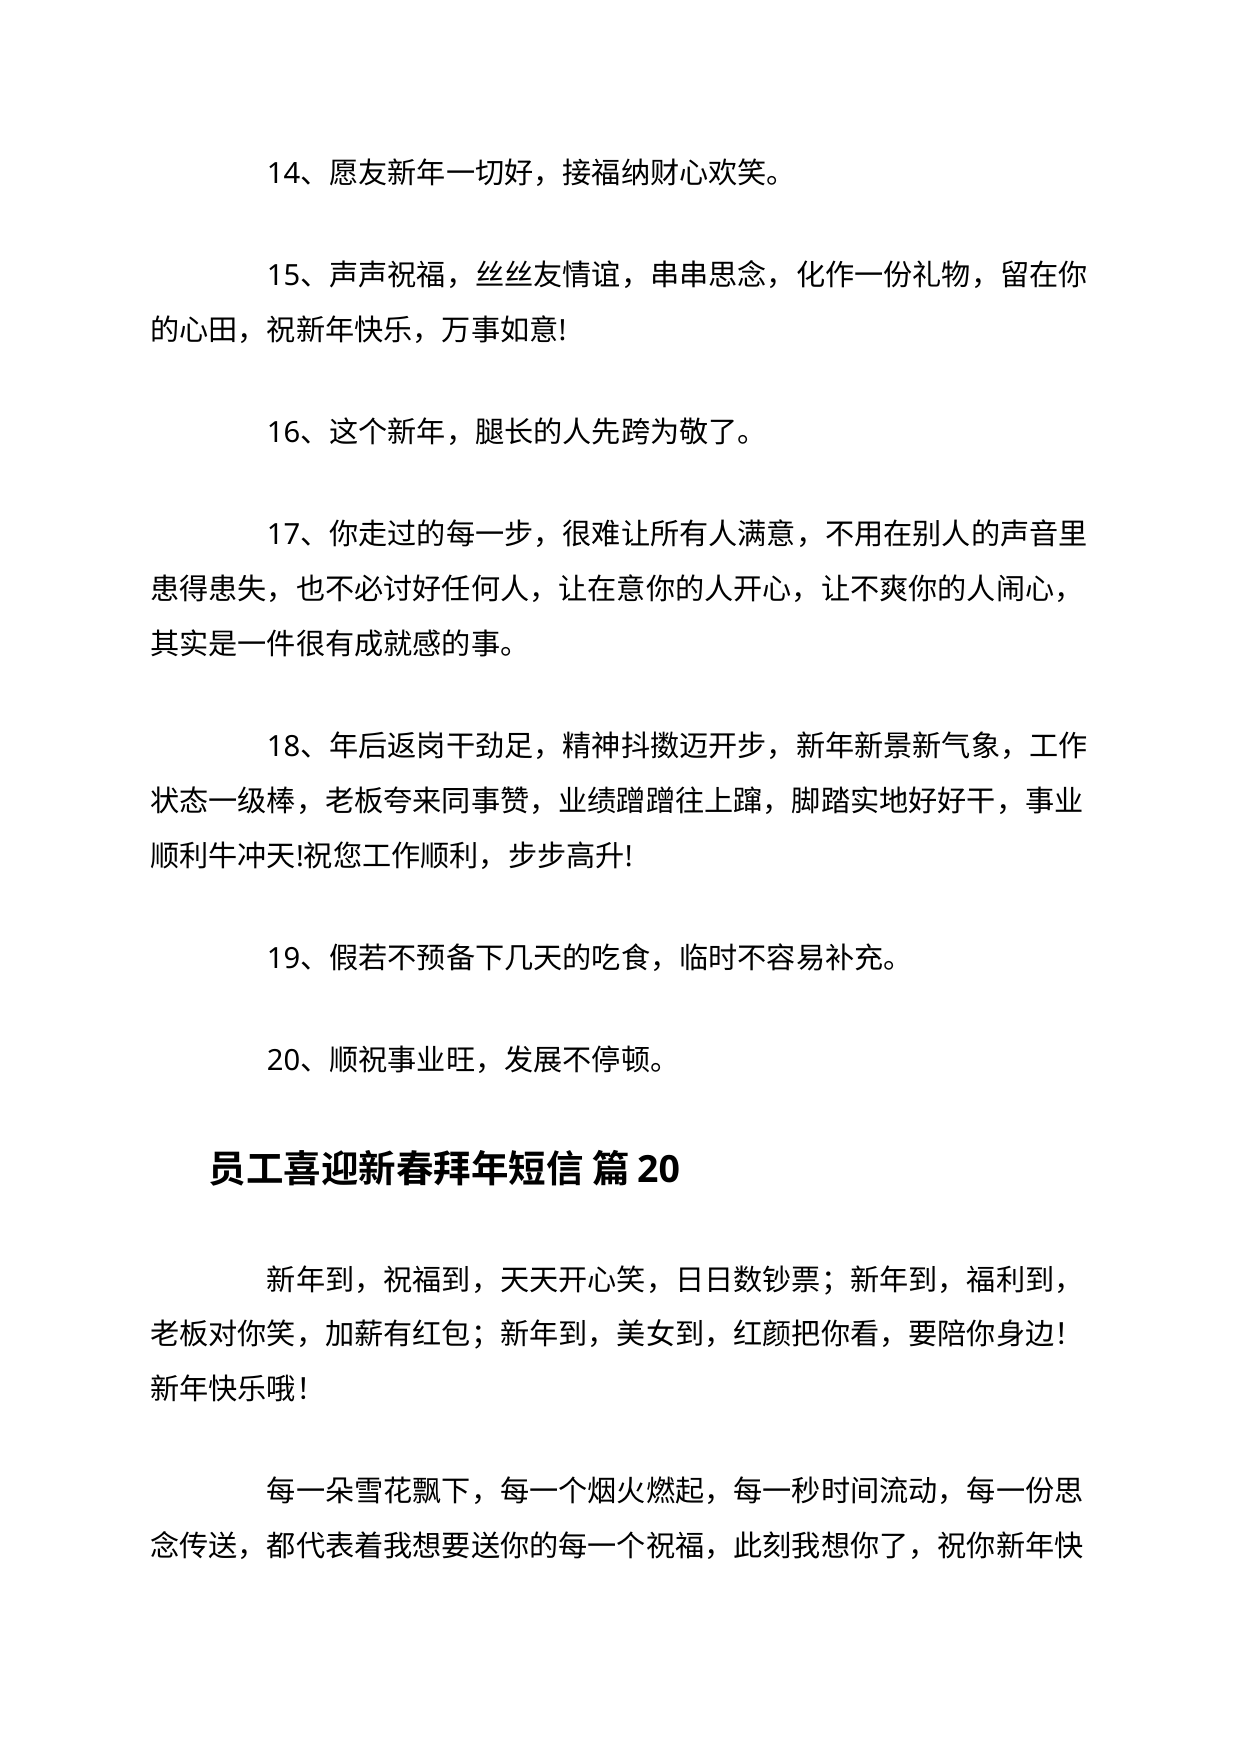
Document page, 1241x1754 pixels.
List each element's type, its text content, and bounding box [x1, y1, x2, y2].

text 新年到，祝福到，天天开心笑，日日数钞票；新年到，福利到，老板对你笑，加薪有红包；新年到，美女到，红颜把你看，要陪你身边！新年快乐哦！ [150, 1256, 1090, 1408]
text 19、假若不预备下几天的吃食，临时不容易补充。 [150, 934, 1090, 977]
text 14、愿友新年一切好，接福纳财心欢笑。 [150, 150, 1090, 192]
text 15、声声祝福，丝丝友情谊，串串思念，化作一份礼物，留在你的心田，祝新年快乐，万事如意! [150, 252, 1090, 349]
text 20、顺祝事业旺，发展不停顿。 [150, 1036, 1090, 1079]
text 18、年后返岗干劲足，精神抖擞迈开步，新年新景新气象，工作状态一级棒，老板夸来同事赞，业绩蹭蹭往上蹿，脚踏实地好好干，事业顺利牛冲天!祝您工作顺利，步步高升! [150, 723, 1090, 875]
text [150, 1468, 1090, 1565]
text 17、你走过的每一步，很难让所有人满意，不用在别人的声音里患得患失，也不必讨好任何人，让在意你的人开心，让不爽你的人闹心，其实是一件很有成就感的事。 [150, 511, 1090, 663]
text 16、这个新年，腿长的人先跨为敬了。 [150, 409, 1090, 451]
text 员工喜迎新春拜年短信 篇20 [150, 1138, 1090, 1193]
